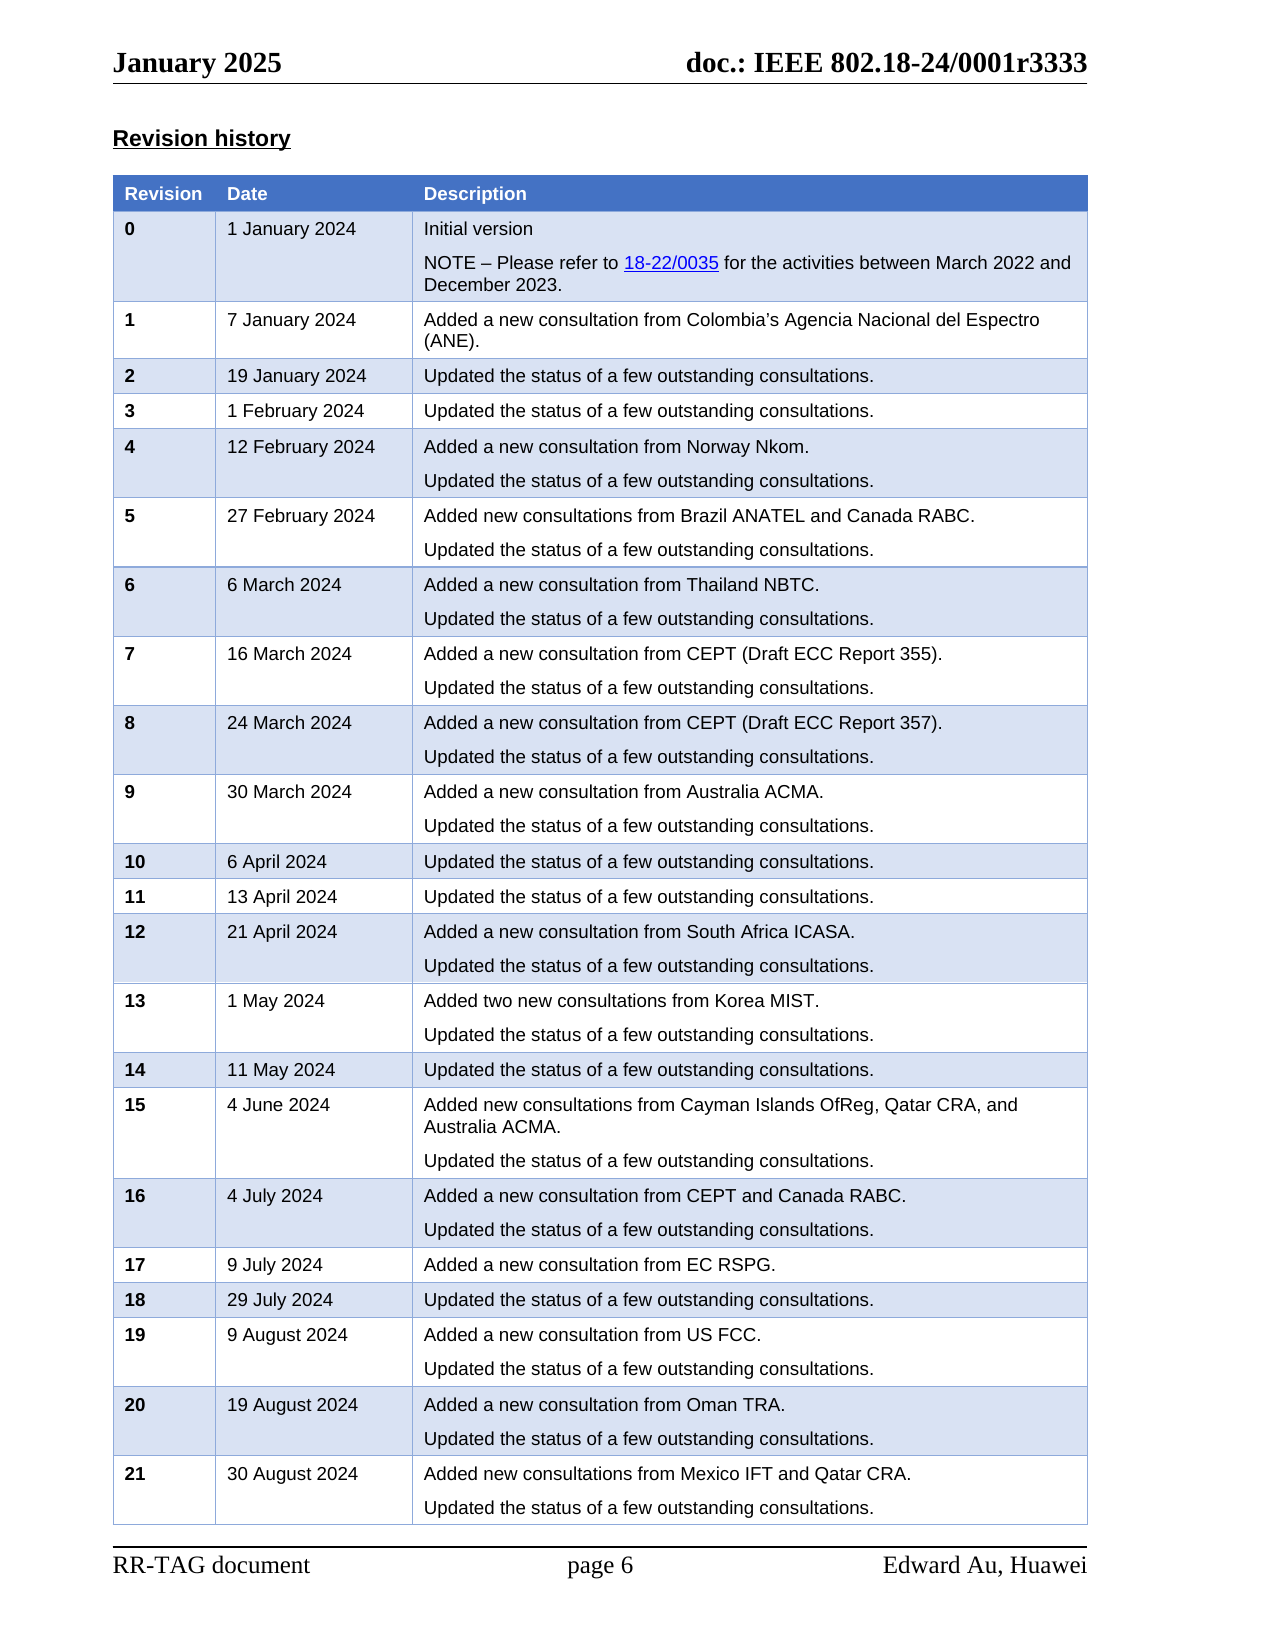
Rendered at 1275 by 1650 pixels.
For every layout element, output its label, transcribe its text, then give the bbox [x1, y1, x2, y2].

table_cell 0 [114, 212, 215, 301]
table_cell Initial version NOTE – Please refer to 18-22/0035 for the activities between March 2022 and December 2023. [413, 212, 1087, 301]
table_cell 1 January 2024 [216, 212, 412, 301]
table_cell 21 [114, 1456, 215, 1524]
table_header Date [216, 176, 412, 211]
table_cell Added a new consultation from South Africa ICASA. Updated the status of a few outstanding consultations. [413, 914, 1087, 982]
table_cell Added a new consultation from US FCC. Updated the status of a few outstanding consultations. [413, 1318, 1087, 1386]
table_cell 3 [114, 394, 215, 428]
table_cell 9 [114, 775, 215, 843]
table_cell 12 [114, 914, 215, 982]
table_cell 7 January 2024 [216, 302, 412, 358]
table_cell 4 [114, 429, 215, 497]
table_cell 13 April 2024 [216, 879, 412, 913]
table_cell 17 [114, 1248, 215, 1282]
table_cell Added a new consultation from CEPT and Canada RABC. Updated the status of a few outstanding consultations. [413, 1179, 1087, 1247]
table_cell 30 August 2024 [216, 1456, 412, 1524]
table_cell 11 May 2024 [216, 1053, 412, 1087]
table_cell 14 [114, 1053, 215, 1087]
table_cell 10 [114, 844, 215, 878]
table_cell 5 [114, 498, 215, 566]
table_cell Updated the status of a few outstanding consultations. [413, 394, 1087, 428]
table_cell 30 March 2024 [216, 775, 412, 843]
table_cell 18 [114, 1283, 215, 1317]
table_cell 19 January 2024 [216, 359, 412, 393]
table_header Revision [114, 176, 215, 211]
text Revision history [112, 125, 1087, 151]
table_cell Updated the status of a few outstanding consultations. [413, 1283, 1087, 1317]
table_cell Updated the status of a few outstanding consultations. [413, 879, 1087, 913]
table_cell 19 August 2024 [216, 1387, 412, 1455]
table_cell 6 April 2024 [216, 844, 412, 878]
table_cell 6 [114, 568, 215, 636]
table_cell Added a new consultation from EC RSPG. [413, 1248, 1087, 1282]
table_cell 1 May 2024 [216, 984, 412, 1052]
table_cell 6 March 2024 [216, 568, 412, 636]
table_cell 21 April 2024 [216, 914, 412, 982]
table_cell 11 [114, 879, 215, 913]
table_cell Added a new consultation from CEPT (Draft ECC Report 357). Updated the status of a few outstanding consultations. [413, 706, 1087, 774]
table_cell 13 [114, 984, 215, 1052]
table_cell Added a new consultation from CEPT (Draft ECC Report 355). Updated the status of a few outstanding consultations. [413, 637, 1087, 705]
table_cell 27 February 2024 [216, 498, 412, 566]
table_cell Added new consultations from Cayman Islands OfReg, Qatar CRA, and Australia ACMA. Updated the status of a few outstanding consultations. [413, 1088, 1087, 1177]
table_cell Updated the status of a few outstanding consultations. [413, 844, 1087, 878]
table_cell Added a new consultation from Norway Nkom. Updated the status of a few outstanding consultations. [413, 429, 1087, 497]
table_cell 24 March 2024 [216, 706, 412, 774]
table_cell Added a new consultation from Oman TRA. Updated the status of a few outstanding consultations. [413, 1387, 1087, 1455]
table_cell Added new consultations from Mexico IFT and Qatar CRA. Updated the status of a few outstanding consultations. [413, 1456, 1087, 1524]
table_cell 16 March 2024 [216, 637, 412, 705]
table_cell 1 February 2024 [216, 394, 412, 428]
table_cell Added two new consultations from Korea MIST. Updated the status of a few outstanding consultations. [413, 984, 1087, 1052]
table_cell 8 [114, 706, 215, 774]
table_cell 15 [114, 1088, 215, 1177]
table_cell 4 June 2024 [216, 1088, 412, 1177]
table_cell 16 [114, 1179, 215, 1247]
table_header Description [413, 176, 1087, 211]
table_cell 7 [114, 637, 215, 705]
table_cell 4 July 2024 [216, 1179, 412, 1247]
table_cell Added new consultations from Brazil ANATEL and Canada RABC. Updated the status of a few outstanding consultations. [413, 498, 1087, 566]
table_cell 20 [114, 1387, 215, 1455]
table_cell 19 [114, 1318, 215, 1386]
table_cell Added a new consultation from Thailand NBTC. Updated the status of a few outstanding consultations. [413, 568, 1087, 636]
table_cell 12 February 2024 [216, 429, 412, 497]
table_cell Updated the status of a few outstanding consultations. [413, 359, 1087, 393]
table_cell Added a new consultation from Australia ACMA. Updated the status of a few outstanding consultations. [413, 775, 1087, 843]
table_cell Updated the status of a few outstanding consultations. [413, 1053, 1087, 1087]
table_cell 1 [114, 302, 215, 358]
table_cell 9 August 2024 [216, 1318, 412, 1386]
table_cell Added a new consultation from Colombia’s Agencia Nacional del Espectro (ANE). [413, 302, 1087, 358]
table_cell 9 July 2024 [216, 1248, 412, 1282]
table_cell 29 July 2024 [216, 1283, 412, 1317]
table_cell 2 [114, 359, 215, 393]
